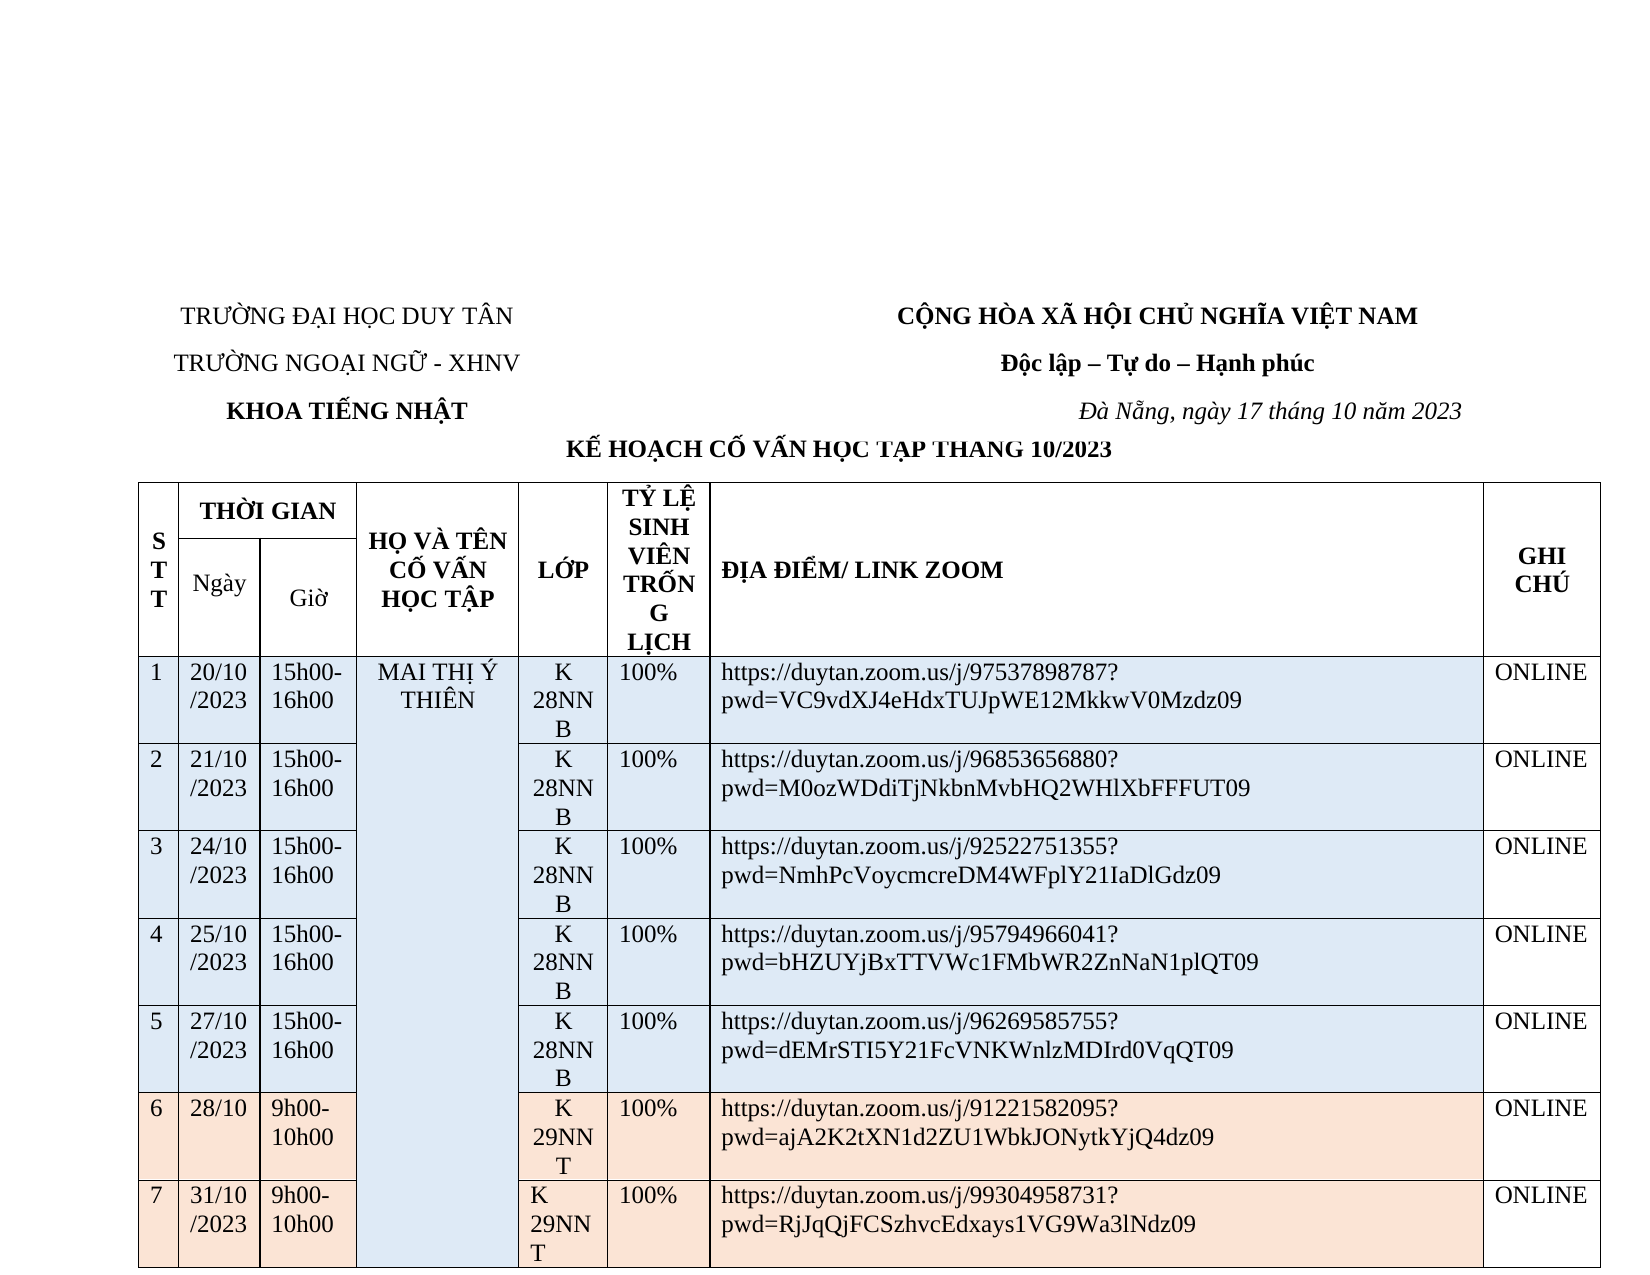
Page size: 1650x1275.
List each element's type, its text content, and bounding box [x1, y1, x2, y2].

table_header LỚP [519, 483, 607, 656]
table_cell 6 [139, 1093, 178, 1179]
table_cell 15h00-16h00 [261, 919, 356, 1005]
table_cell ONLINE [1484, 919, 1600, 1005]
table_cell K28NNB [519, 831, 607, 918]
table_cell 31/10/2023 [179, 1181, 259, 1267]
table_cell K28NNB [519, 657, 607, 743]
table_cell 15h00-16h00 [261, 657, 356, 743]
table_cell 24/10/2023 [179, 831, 259, 918]
table_header HỌ VÀ TÊN CỐ VẤN HỌC TẬP [357, 483, 518, 656]
table_cell ONLINE [1484, 831, 1600, 918]
table_header ĐỊA ĐIỂM/ LINK ZOOM [711, 483, 1483, 656]
table_cell 100% [608, 657, 709, 743]
table_cell 15h00-16h00 [261, 831, 356, 918]
table_cell 100% [608, 1006, 709, 1092]
table_cell 4 [139, 919, 178, 1005]
table_cell 9h00-10h00 [261, 1093, 356, 1179]
table_cell ONLINE [1484, 1093, 1600, 1179]
table_cell 7 [139, 1181, 178, 1267]
table_cell 15h00-16h00 [261, 1006, 356, 1092]
table_cell ONLINE [1484, 1006, 1600, 1092]
table_cell 20/10/2023 [179, 657, 259, 743]
table_cell https://duytan.zoom.us/j/92522751355?pwd=NmhPcVoycmcreDM4WFplY21IaDlGdz09 [711, 831, 1483, 918]
table_cell Giờ [261, 539, 356, 656]
table_cell 27/10/2023 [179, 1006, 259, 1092]
table_cell 100% [608, 744, 709, 830]
table_cell 3 [139, 831, 178, 918]
table_header THỜI GIAN [179, 483, 356, 538]
table_cell 28/10 [179, 1093, 259, 1179]
table_cell K29NNT [519, 1093, 607, 1179]
table_cell Ngày [179, 539, 259, 656]
table_cell https://duytan.zoom.us/j/96269585755?pwd=dEMrSTI5Y21FcVNKWnlzMDIrd0VqQT09 [711, 1006, 1483, 1092]
table_header GHI CHÚ [1484, 483, 1600, 656]
table_cell 9h00-10h00 [261, 1181, 356, 1267]
table_cell K28NNB [519, 744, 607, 830]
table_cell 5 [139, 1006, 178, 1092]
table_cell 15h00-16h00 [261, 744, 356, 830]
table_cell https://duytan.zoom.us/j/95794966041?pwd=bHZUYjBxTTVWc1FMbWR2ZnNaN1plQT09 [711, 919, 1483, 1005]
table_cell ONLINE [1484, 744, 1600, 830]
table_header TỶ LỆ SINH VIÊN TRỐNG LỊCH [608, 483, 709, 656]
table_cell MAI THỊ Ý THIÊN [357, 657, 518, 1267]
table_cell ONLINE [1484, 1181, 1600, 1267]
table_cell 100% [608, 1181, 709, 1267]
table_cell https://duytan.zoom.us/j/97537898787?pwd=VC9vdXJ4eHdxTUJpWE12MkkwV0Mzdz09 [711, 657, 1483, 743]
table_header STT [139, 483, 178, 656]
table_cell K28NNB [519, 919, 607, 1005]
table_cell 1 [139, 657, 178, 743]
table_cell 21/10/2023 [179, 744, 259, 830]
table_cell 100% [608, 1093, 709, 1179]
table_cell ONLINE [1484, 657, 1600, 743]
table_cell K29NNT [519, 1181, 607, 1267]
table_cell 2 [139, 744, 178, 830]
table_cell K28NNB [519, 1006, 607, 1092]
table_cell 100% [608, 919, 709, 1005]
text KẾ HOẠCH CỐ VẤN HỌC TẬP THÁNG 10/2023 [150, 434, 1528, 463]
table_cell https://duytan.zoom.us/j/96853656880?pwd=M0ozWDdiTjNkbnMvbHQ2WHlXbFFFUT09 [711, 744, 1483, 830]
table_cell https://duytan.zoom.us/j/91221582095?pwd=ajA2K2tXN1d2ZU1WbkJONytkYjQ4dz09 [711, 1093, 1483, 1179]
table_cell 25/10/2023 [179, 919, 259, 1005]
table_cell https://duytan.zoom.us/j/99304958731?pwd=RjJqQjFCSzhvcEdxays1VG9Wa3lNdz09 [711, 1181, 1483, 1267]
table_cell 100% [608, 831, 709, 918]
